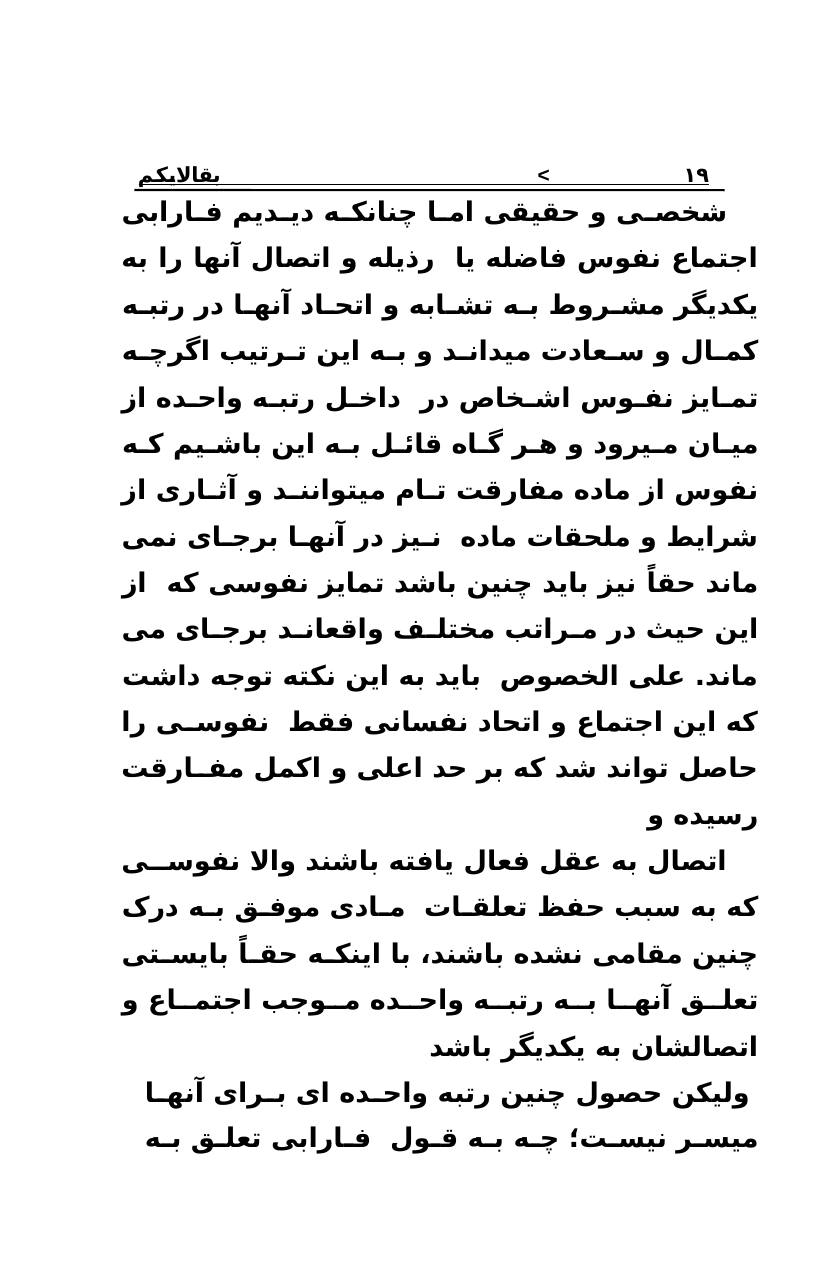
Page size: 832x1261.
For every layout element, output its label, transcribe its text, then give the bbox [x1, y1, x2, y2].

text شخصی و حقیقی اما چنانکه دیدیم فارابی اجتماع نفوس فاضله یا رذیله و اتصال آنها را به یکدیگر مشروط به تشابه و اتحاد آنها در رتبه کمال و سعادت میداند و به این ترتیب اگرچه تمایز نفوس اشخاص در داخل رتبه واحده از میان میرود و هر گاه قائل به این باشیم که نفوس از ماده مفارقت تام میتوانند و آثاری از شرایط و ملحقات ماده نیز در آنها برجای نمی ماند حقاً نیز باید چنین باشد تمایز نفوسی که از این حیث در مراتب مختلف واقعاند برجای می ماند. علی الخصوص باید به این نکته توجه داشت که این اجتماع و اتحاد نفسانی فقط نفوسی را حاصل تواند شد که بر حد اعلی و اکمل مفارقت رسیده و [121, 196, 758, 831]
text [144, 1077, 758, 1154]
text اتصال به عقل فعال یافته باشند والا نفوسی که به سبب حفظ تعلقات مادی موفق به درک چنین مقامی نشده باشند، با اینکه حقاً بایستی تعلق آنها به رتبه واحده موجب اجتماع و اتصالشان به یکدیگر باشد [121, 845, 758, 1062]
